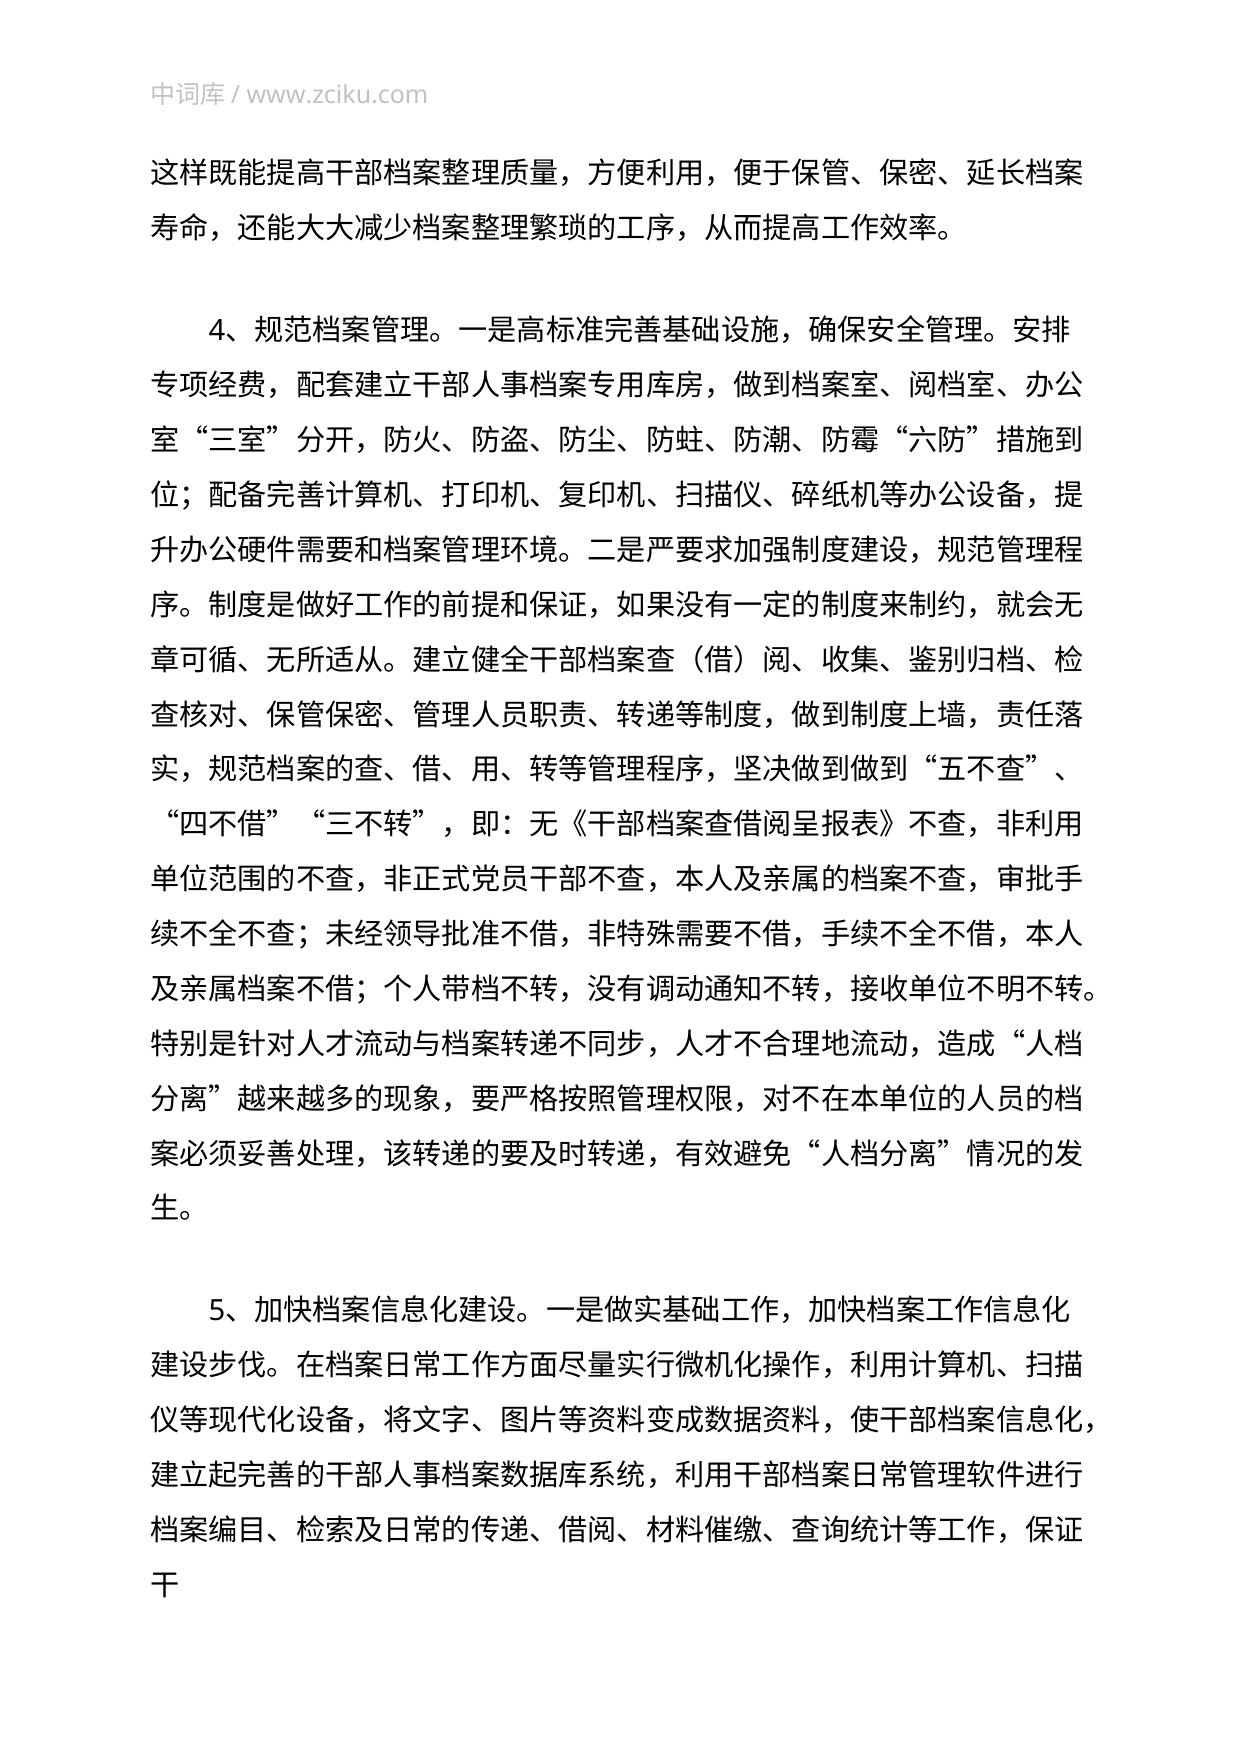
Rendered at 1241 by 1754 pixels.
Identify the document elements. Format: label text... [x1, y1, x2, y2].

text 5、加快档案信息化建设。一是做实基础工作，加快档案工作信息化建设步伐。在档案日常工作方面尽量实行微机化操作，利用计算机、扫描仪等现代化设备，将文字、图片等资料变成数据资料，使干部档案信息化，建立起完善的干部人事档案数据库系统，利用干部档案日常管理软件进行档案编目、检索及日常的传递、借阅、材料催缴、查询统计等工作，保证干 [150, 1287, 1090, 1604]
text 4、规范档案管理。一是高标准完善基础设施，确保安全管理。安排专项经费，配套建立干部人事档案专用库房，做到档案室、阅档室、办公室“三室”分开，防火、防盗、防尘、防蛀、防潮、防霉“六防”措施到位；配备完善计算机、打印机、复印机、扫描仪、碎纸机等办公设备，提升办公硬件需要和档案管理环境。二是严要求加强制度建设，规范管理程序。制度是做好工作的前提和保证，如果没有一定的制度来制约，就会无章可循、无所适从。建立健全干部档案查（借）阅、收集、鉴别归档、检查核对、保管保密、管理人员职责、转递等制度，做到制度上墙，责任落实，规范档案的查、借、用、转等管理程序，坚决做到做到“五不查”、“四不借”“三不转”，即：无《干部档案查借阅呈报表》不查，非利用单位范围的不查，非正式党员干部不查，本人及亲属的档案不查，审批手续不全不查；未经领导批准不借，非特殊需要不借，手续不全不借，本人及亲属档案不借；个人带档不转，没有调动通知不转，接收单位不明不转。特别是针对人才流动与档案转递不同步，人才不合理地流动，造成“人档分离”越来越多的现象，要严格按照管理权限，对不在本单位的人员的档案必须妥善处理，该转递的要及时转递，有效避免“人档分离”情况的发生。 [150, 307, 1090, 1227]
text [150, 150, 1090, 247]
